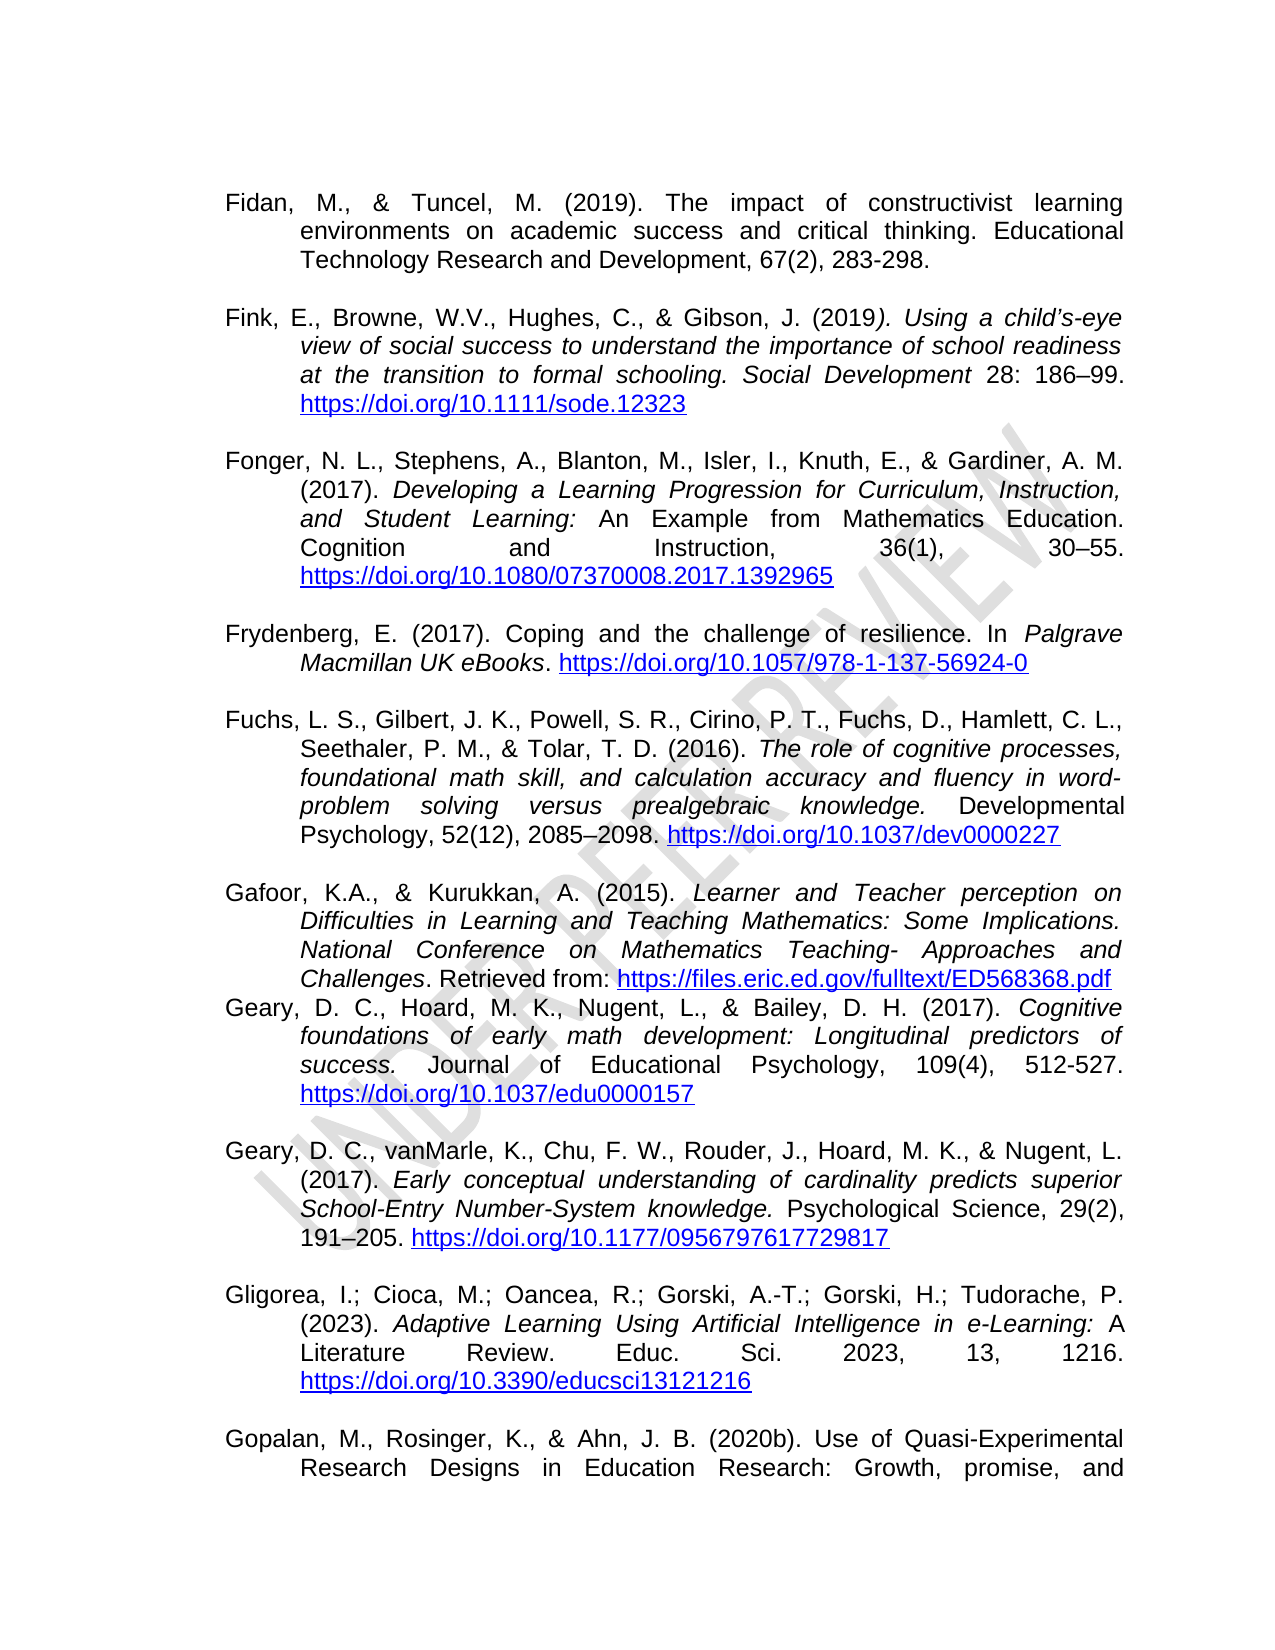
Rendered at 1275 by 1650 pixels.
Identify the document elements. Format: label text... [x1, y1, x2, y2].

text Gligorea, I.; Cioca, M.; Oancea, R.; Gorski, A.-T.; Gorski, H.; Tudorache, P. (2023). Adaptive Learning Using Artificial Intelligence in e-Learning: A Literature Review. Educ. Sci. 2023, 13, 1216. https://doi.org/10.3390/educsci13121216 [225, 1280, 1125, 1395]
text Fuchs, L. S., Gilbert, J. K., Powell, S. R., Cirino, P. T., Fuchs, D., Hamlett, C. L., Seethaler, P. M., & Tolar, T. D. (2016). The role of cognitive processes, foundational math skill, and calculation accuracy and fluency in word-problem solving versus prealgebraic knowledge. Developmental Psychology, 52(12), 2085–2098. https://doi.org/10.1037/dev0000227 [225, 705, 1125, 849]
text Fink, E., Browne, W.V., Hughes, C., & Gibson, J. (2019). Using a child’s-eye view of social success to understand the importance of school readiness at the transition to formal schooling. Social Development 28: 186–99. https://doi.org/10.1111/sode.12323 [225, 302, 1125, 417]
text Fidan, M., & Tuncel, M. (2019). The impact of constructivist learning environments on academic success and critical thinking. Educational Technology Research and Development, 67(2), 283-298. [225, 187, 1125, 274]
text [225, 1424, 1125, 1481]
text Frydenberg, E. (2017). Coping and the challenge of resilience. In Palgrave Macmillan UK eBooks. https://doi.org/10.1057/978-1-137-56924-0 [225, 619, 1125, 676]
text Geary, D. C., Hoard, M. K., Nugent, L., & Bailey, D. H. (2017). Cognitive foundations of early math development: Longitudinal predictors of success. Journal of Educational Psychology, 109(4), 512-527. https://doi.org/10.1037/edu0000157 [225, 992, 1125, 1107]
text Fonger, N. L., Stephens, A., Blanton, M., Isler, I., Knuth, E., & Gardiner, A. M. (2017). Developing a Learning Progression for Curriculum, Instruction, and Student Learning: An Example from Mathematics Education. Cognition and Instruction, 36(1), 30–55. https://doi.org/10.1080/07370008.2017.1392965 [225, 446, 1125, 590]
text Geary, D. C., vanMarle, K., Chu, F. W., Rouder, J., Hoard, M. K., & Nugent, L. (2017). Early conceptual understanding of cardinality predicts superior School-Entry Number-System knowledge. Psychological Science, 29(2), 191–205. https://doi.org/10.1177/0956797617729817 [225, 1136, 1125, 1251]
text Gafoor, K.A., & Kurukkan, A. (2015). Learner and Teacher perception on Difficulties in Learning and Teaching Mathematics: Some Implications. National Conference on Mathematics Teaching- Approaches and Challenges. Retrieved from: https://files.eric.ed.gov/fulltext/ED568368.pdf [225, 877, 1125, 992]
